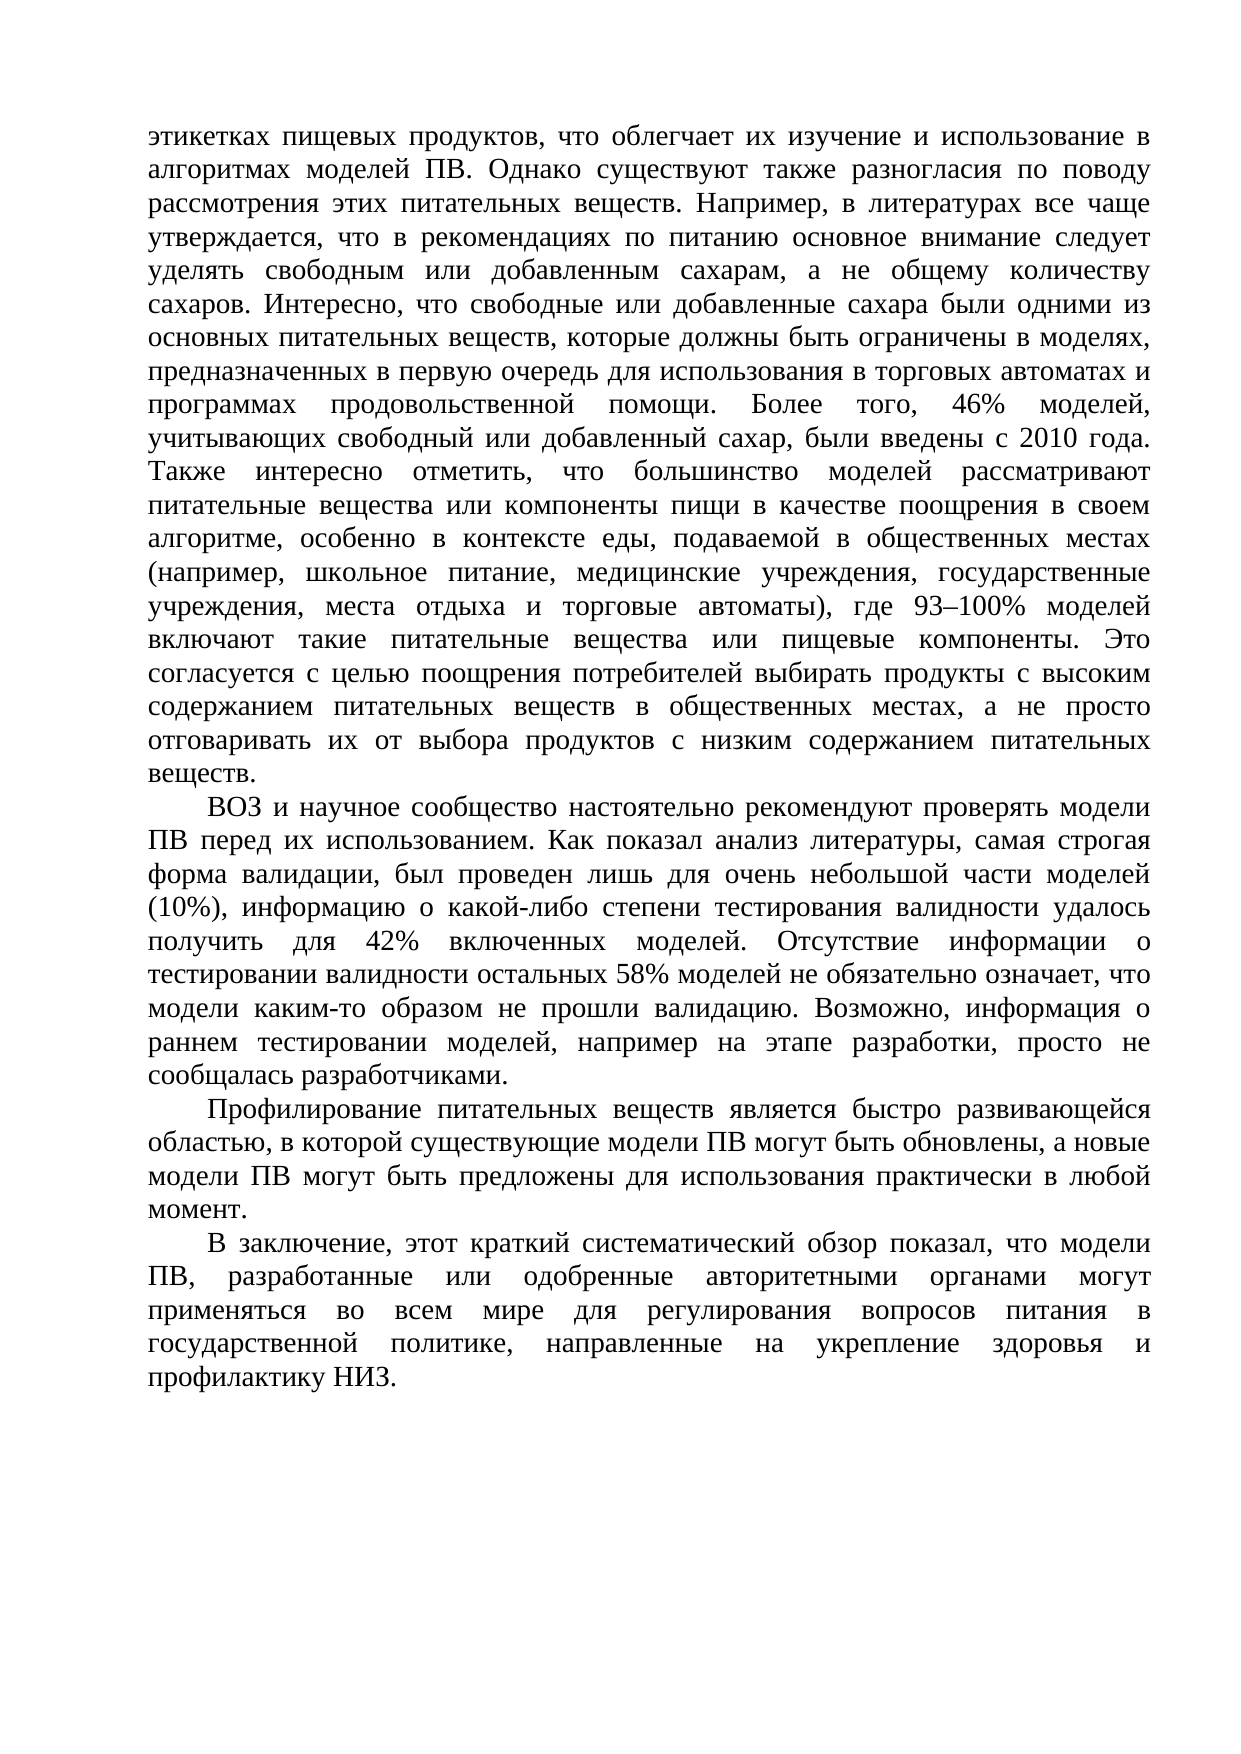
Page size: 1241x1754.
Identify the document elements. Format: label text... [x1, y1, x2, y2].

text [148, 118, 1152, 789]
text В заключение, этот краткий систематический обзор показал, что модели ПВ, разработанные или одобренные авторитетными органами могут применяться во всем мире для регулирования вопросов питания в государственной политике, направленные на укрепление здоровья и профилактику НИЗ. [148, 1225, 1152, 1393]
text ВОЗ и научное сообщество настоятельно рекомендуют проверять модели ПВ перед их использованием. Как показал анализ литературы, самая строгая форма валидации, был проведен лишь для очень небольшой части моделей (10%), информацию о какой-либо степени тестирования валидности удалось получить для 42% включенных моделей. Отсутствие информации о тестировании валидности остальных 58% моделей не обязательно означает, что модели каким-то образом не прошли валидацию. Возможно, информация о раннем тестировании моделей, например на этапе разработки, просто не сообщалась разработчиками. [148, 789, 1152, 1091]
text Профилирование питательных веществ является быстро развивающейся областью, в которой существующие модели ПВ могут быть обновлены, а новые модели ПВ могут быть предложены для использования практически в любой момент. [148, 1091, 1152, 1225]
